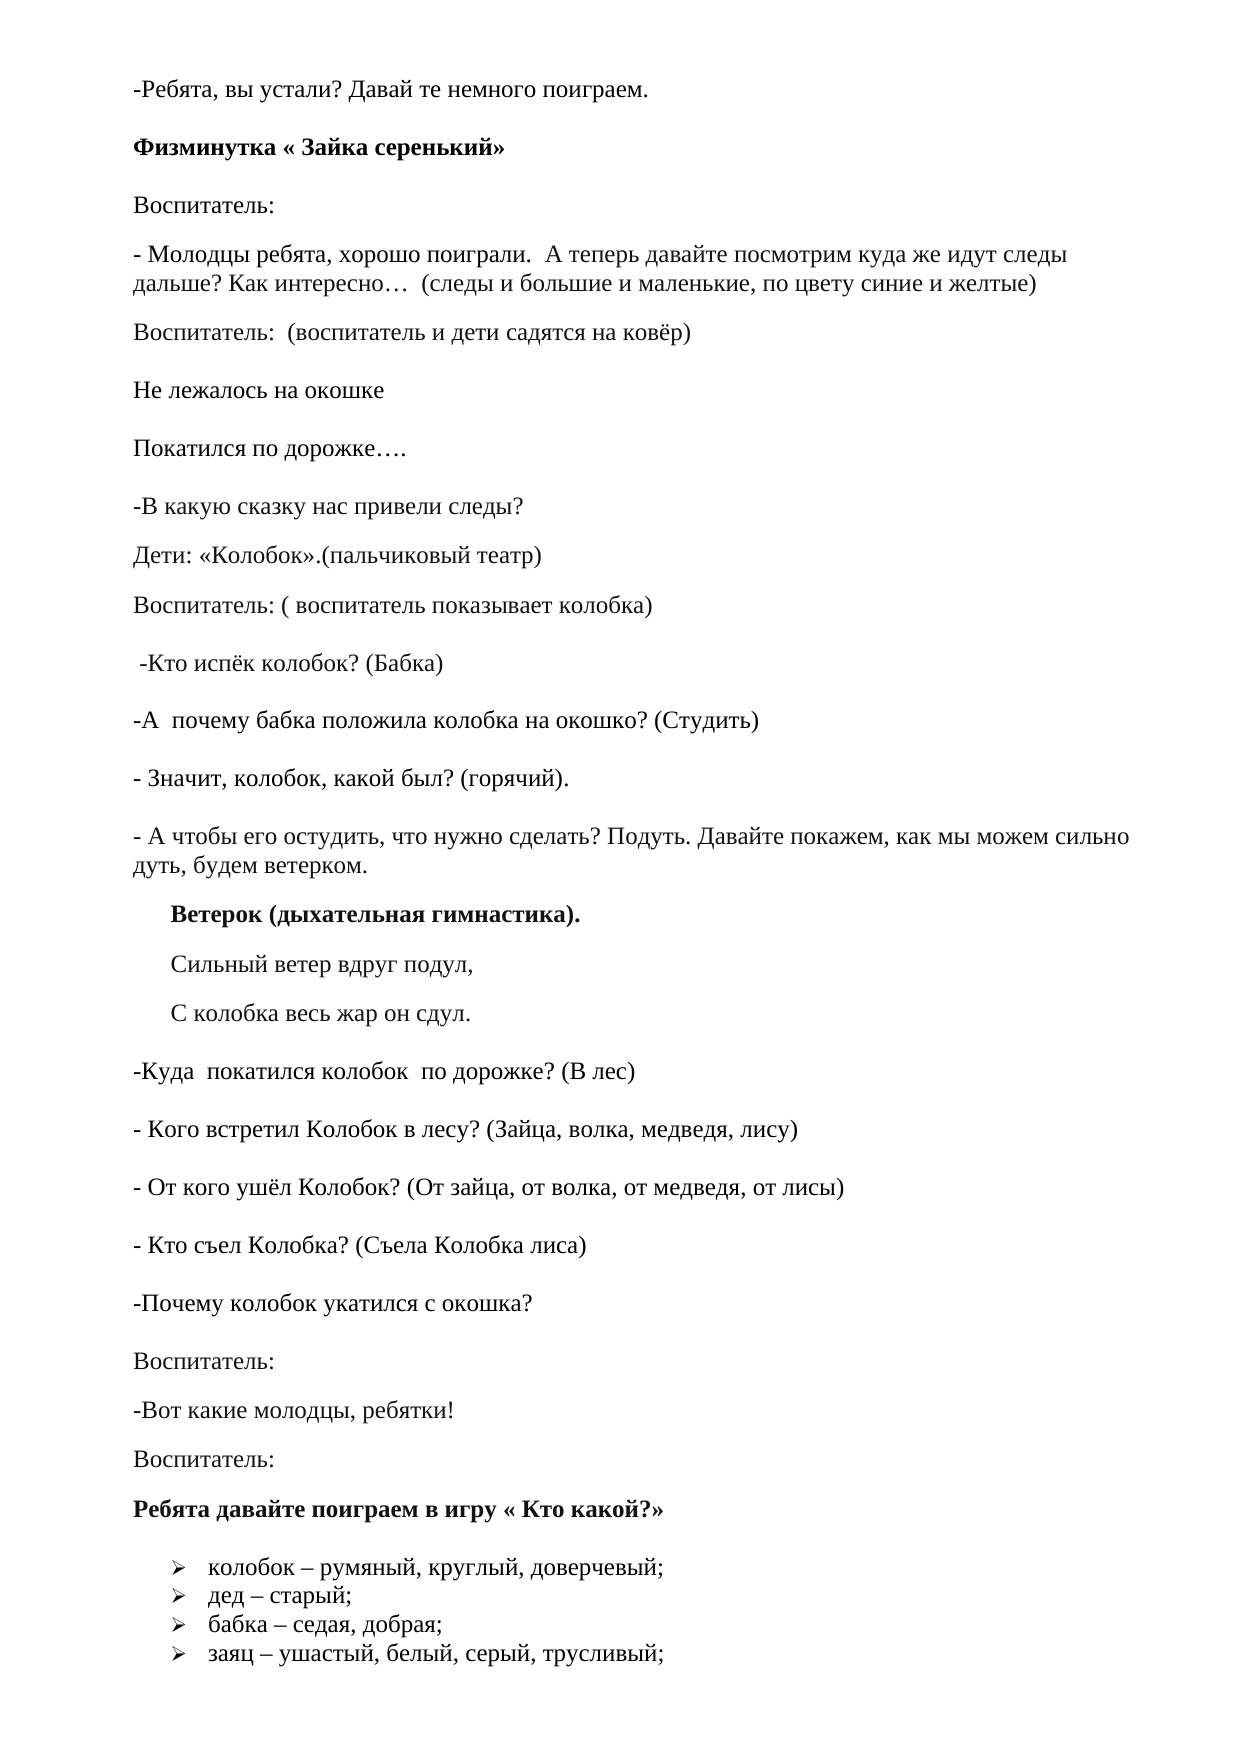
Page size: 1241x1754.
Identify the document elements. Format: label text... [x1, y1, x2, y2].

text -Ребята, вы устали? Давай те немного поиграем. [133, 74, 1152, 103]
text -Куда покатился колобок по дорожке? (В лес) [133, 1056, 1152, 1085]
text Воспитатель: (воспитатель и дети садятся на ковёр) [133, 317, 1152, 346]
text Сильный ветер вдруг подул, [133, 949, 1152, 978]
list заяц – ушастый, белый, серый, трусливый; [170, 1638, 1152, 1667]
text Не лежалось на окошке [133, 375, 1152, 404]
list бабка – седая, добрая; [170, 1609, 1152, 1638]
text Физминутка « Зайка серенький» [133, 132, 1152, 161]
text Ветерок (дыхательная гимнастика). [133, 899, 1152, 928]
text -Вот какие молодцы, ребятки! [133, 1395, 1152, 1424]
text Ребята давайте поиграем в игру « Кто какой?» [133, 1494, 1152, 1523]
text Дети: «Колобок».(пальчиковый театр) [133, 540, 1152, 569]
text Покатился по дорожке…. [133, 433, 1152, 462]
text Воспитатель: [133, 1346, 1152, 1374]
text Воспитатель: [133, 1444, 1152, 1473]
list дед – старый; [170, 1581, 1152, 1609]
text - А чтобы его остудить, что нужно сделать? Подуть. Давайте покажем, как мы можем сильно дуть, будем ветерком. [133, 821, 1152, 879]
text -В какую сказку нас привели следы? [133, 491, 1152, 520]
text - Кто съел Колобка? (Съела Колобка лиса) [133, 1230, 1152, 1259]
list колобок – румяный, круглый, доверчевый; [170, 1552, 1152, 1581]
text Воспитатель: ( воспитатель показывает колобка) [133, 590, 1152, 618]
text - Значит, колобок, какой был? (горячий). [133, 763, 1152, 792]
text Воспитатель: [133, 190, 1152, 218]
text - От кого ушёл Колобок? (От зайца, от волка, от медведя, от лисы) [133, 1172, 1152, 1201]
text - Кого встретил Колобок в лесу? (Зайца, волка, медведя, лису) [133, 1114, 1152, 1143]
text - Молодцы ребята, хорошо поиграли. А теперь давайте посмотрим куда же идут следы дальше? Как интересно… (следы и большие и маленькие, по цвету синие и желтые) [133, 239, 1152, 297]
text -Кто испёк колобок? (Бабка) [133, 648, 1152, 676]
text -Почему колобок укатился с окошка? [133, 1288, 1152, 1317]
text -А почему бабка положила колобка на окошко? (Студить) [133, 706, 1152, 734]
text С колобка весь жар он сдул. [133, 998, 1152, 1027]
